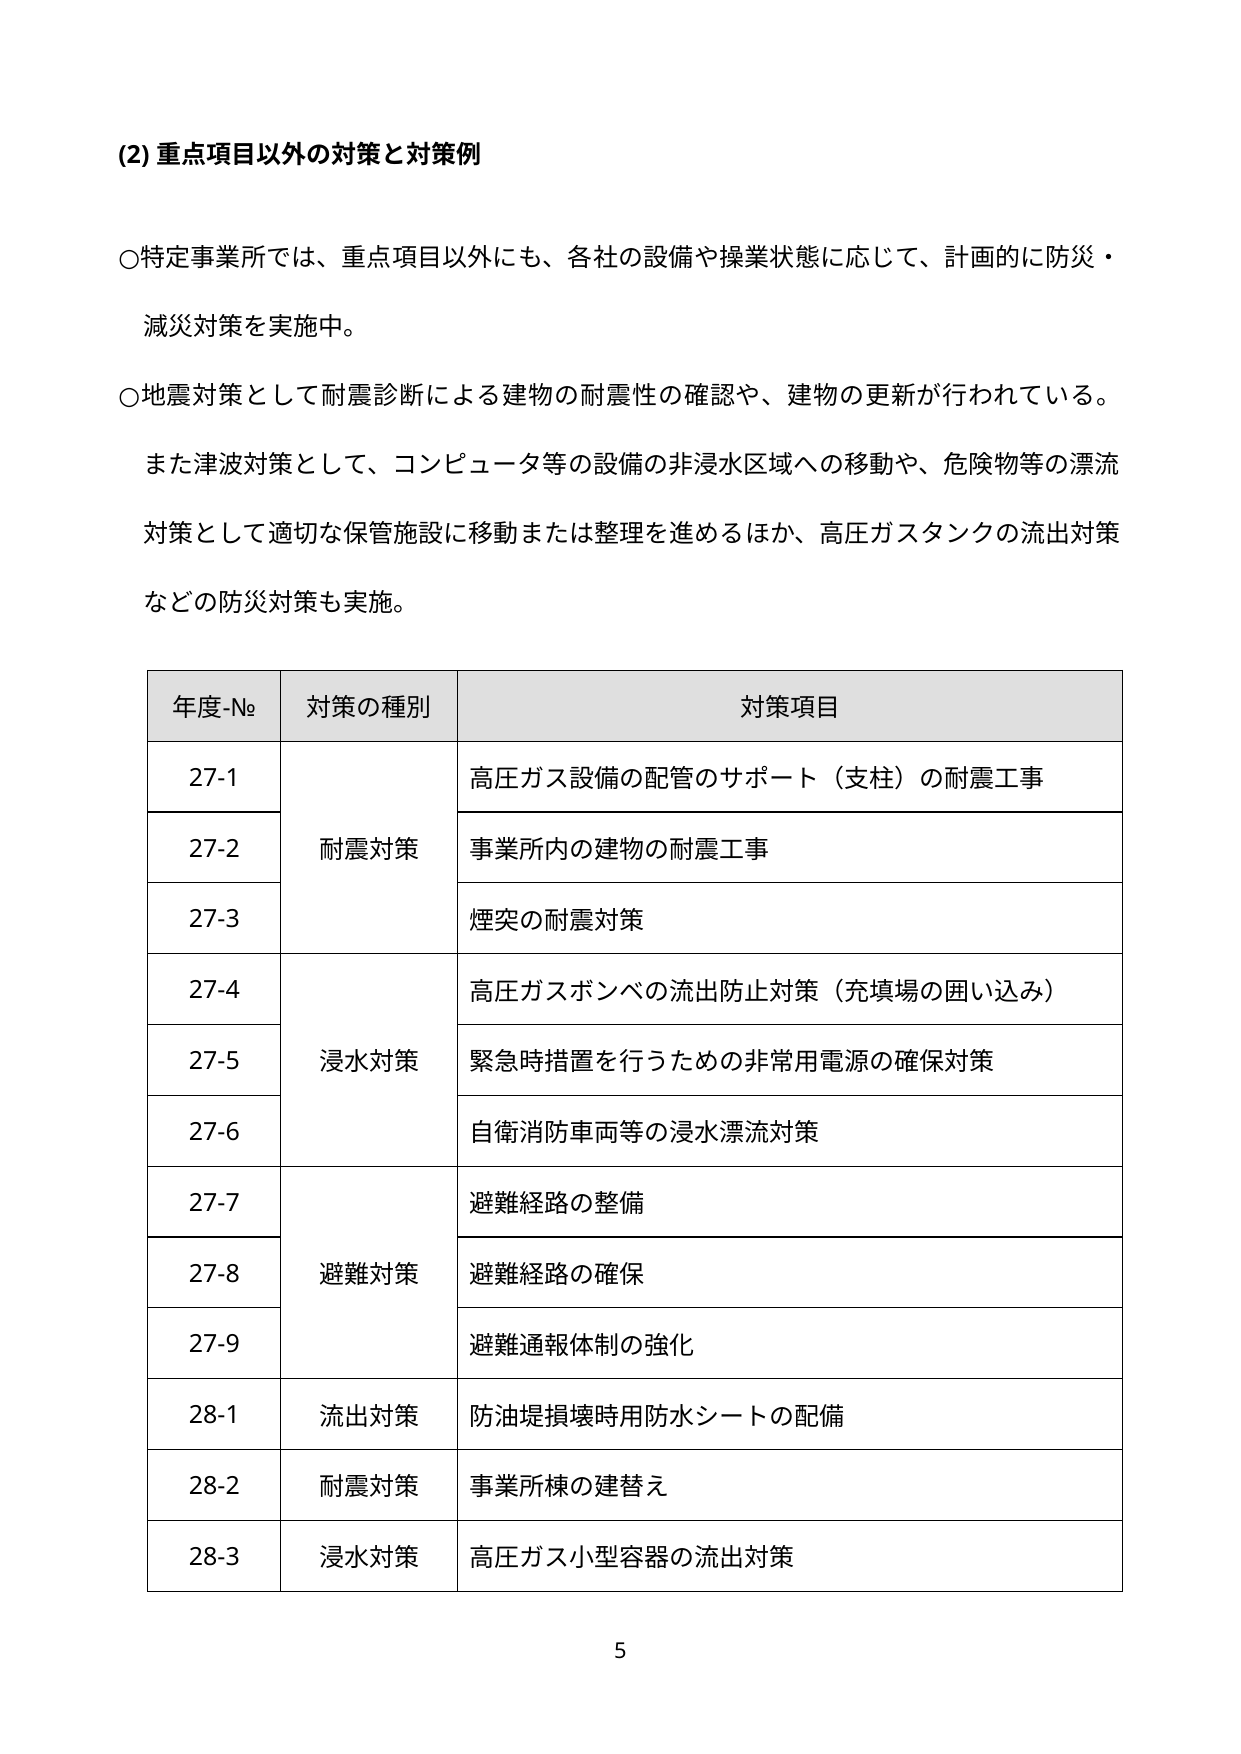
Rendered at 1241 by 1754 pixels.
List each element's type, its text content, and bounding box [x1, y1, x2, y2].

table_cell 避難経路の確保 [458, 1238, 1122, 1307]
table_cell 27-6 [148, 1096, 280, 1166]
table_cell 自衛消防車両等の浸水漂流対策 [458, 1096, 1122, 1166]
table_cell 防油堤損壊時用防水シートの配備 [458, 1379, 1122, 1449]
text (2) 重点項目以外の対策と対策例 [118, 118, 1122, 187]
table_cell 事業所内の建物の耐震工事 [458, 813, 1122, 882]
table_cell 耐震対策 [281, 742, 457, 953]
table_cell 耐震対策 [281, 1450, 457, 1520]
table_cell 事業所棟の建替え [458, 1450, 1122, 1520]
table_cell 27-5 [148, 1025, 280, 1095]
table_header 対策の種別 [281, 671, 457, 741]
table_cell 27-9 [148, 1308, 280, 1378]
table_cell 28-1 [148, 1379, 280, 1449]
table_cell 27-1 [148, 742, 280, 811]
table_cell 高圧ガスボンベの流出防止対策（充填場の囲い込み） [458, 954, 1122, 1024]
table_cell 避難経路の整備 [458, 1167, 1122, 1236]
table_cell 高圧ガス設備の配管のサポート（支柱）の耐震工事 [458, 742, 1122, 811]
table_cell 27-4 [148, 954, 280, 1024]
table_cell 流出対策 [281, 1379, 457, 1449]
table_cell 27-2 [148, 813, 280, 882]
text ○特定事業所では、重点項目以外にも、各社の設備や操業状態に応じて、計画的に防災・減災対策を実施中。 [118, 222, 1122, 359]
table_cell 高圧ガス小型容器の流出対策 [458, 1521, 1122, 1591]
text ○地震対策として耐震診断による建物の耐震性の確認や、建物の更新が行われている。 また津波対策として、コンピュータ等の設備の非浸水区域への移動や、危険物等の漂流対策として適切な保管施設に移動または整理を進めるほか、高圧ガスタンクの流出対策などの防災対策も実施。 [118, 359, 1122, 635]
table_header 対策項目 [458, 671, 1122, 741]
table_cell 28-3 [148, 1521, 280, 1591]
table_cell 避難通報体制の強化 [458, 1308, 1122, 1378]
table_cell 28-2 [148, 1450, 280, 1520]
table_cell 27-3 [148, 883, 280, 953]
table_cell 27-7 [148, 1167, 280, 1236]
table_cell 煙突の耐震対策 [458, 883, 1122, 953]
table_cell 浸水対策 [281, 1521, 457, 1591]
table_cell 浸水対策 [281, 954, 457, 1166]
table_cell 27-8 [148, 1238, 280, 1307]
table_cell 避難対策 [281, 1167, 457, 1378]
table_header 年度-№ [148, 671, 280, 741]
table_cell 緊急時措置を行うための非常用電源の確保対策 [458, 1025, 1122, 1095]
